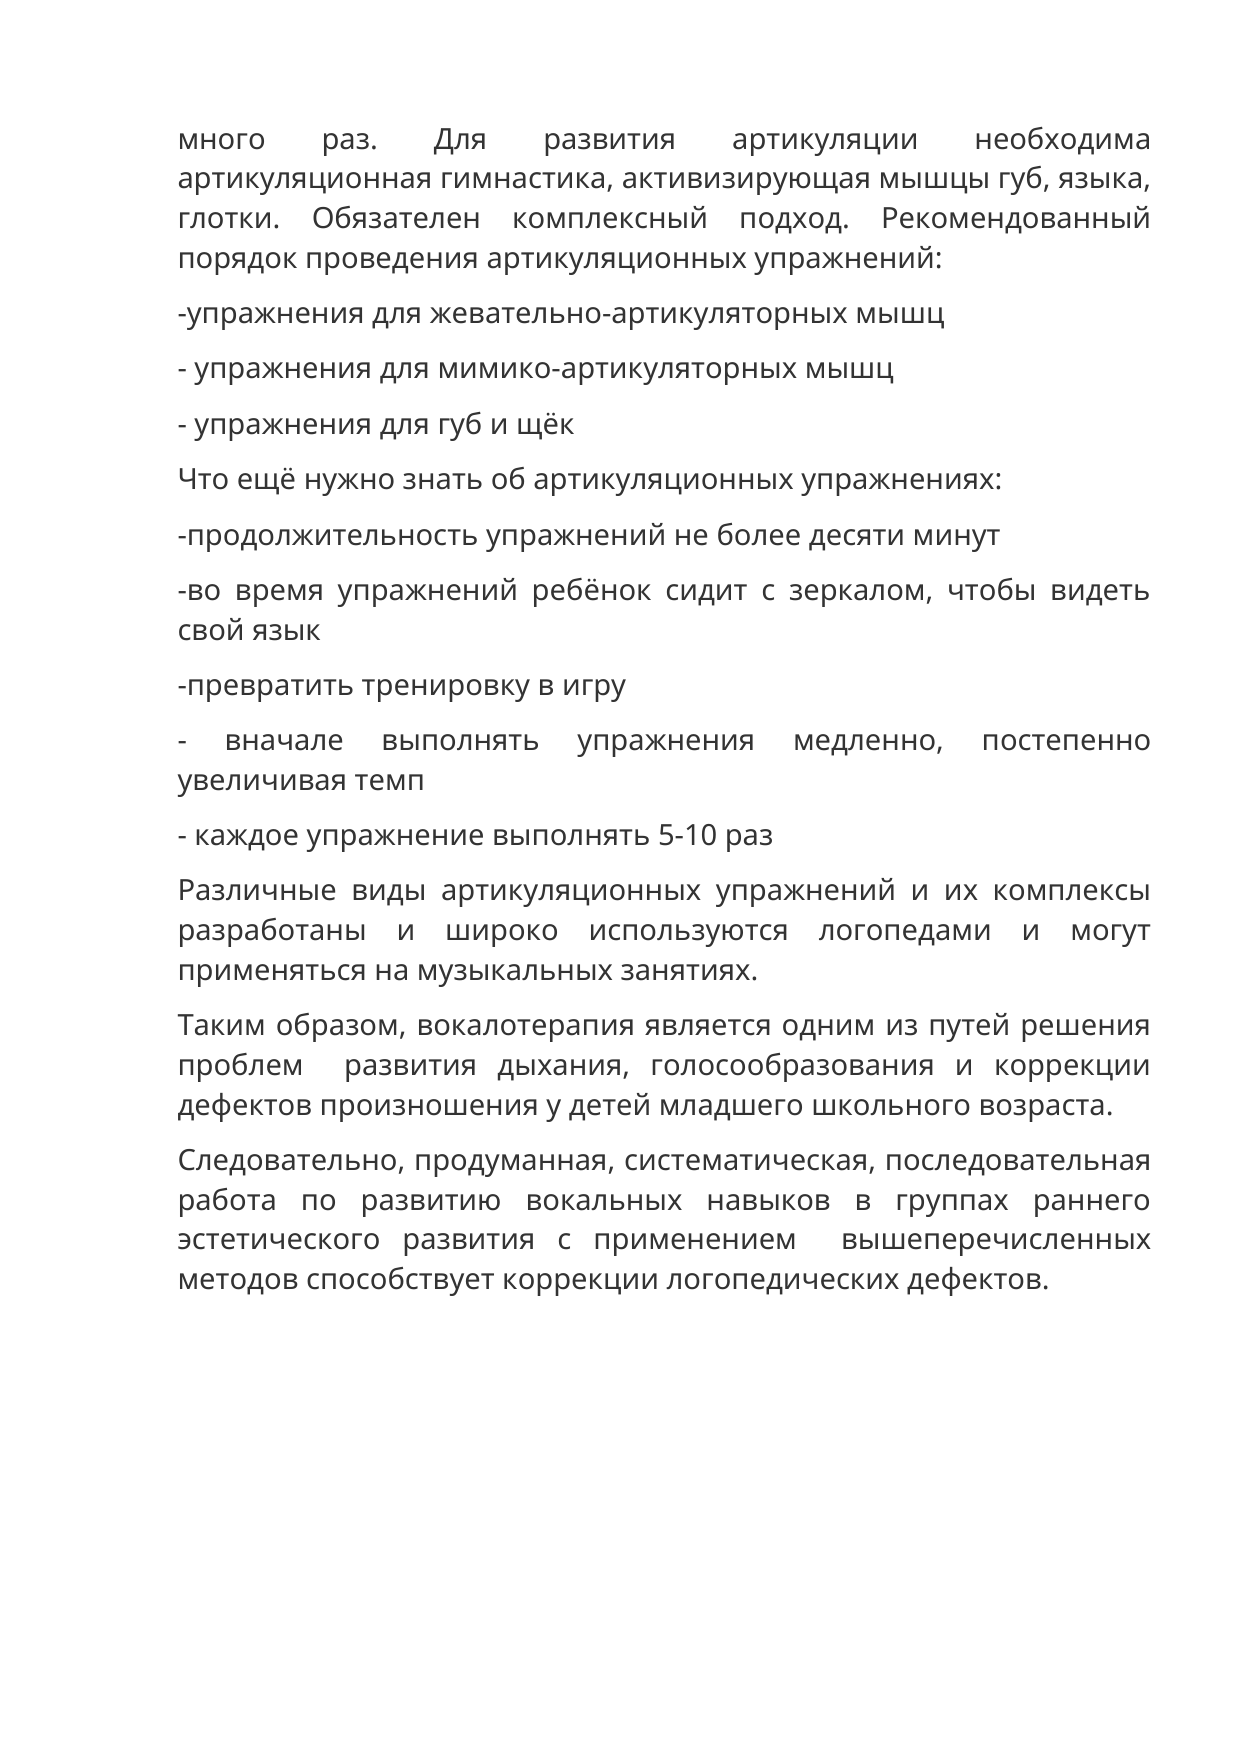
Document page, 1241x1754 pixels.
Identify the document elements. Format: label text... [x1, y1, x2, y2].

text Следовательно, продуманная, систематическая, последовательная работа по развитию вокальных навыков в группах раннего эстетического развития с применением вышеперечисленных методов способствует коррекции логопедических дефектов. [177, 1139, 1152, 1298]
text Различные виды артикуляционных упражнений и их комплексы разработаны и широко используются логопедами и могут применяться на музыкальных занятиях. [177, 870, 1152, 989]
text - вначале выполнять упражнения медленно, постепенно увеличивая темп [177, 719, 1152, 799]
text -упражнения для жевательно-артикуляторных мышц [177, 292, 1152, 332]
text Что ещё нужно знать об артикуляционных упражнениях: [177, 458, 1152, 498]
text -во время упражнений ребёнок сидит с зеркалом, чтобы видеть свой язык [177, 569, 1152, 648]
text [177, 118, 1152, 277]
text - упражнения для губ и щёк [177, 403, 1152, 443]
text - каждое упражнение выполнять 5-10 раз [177, 814, 1152, 854]
text - упражнения для мимико-артикуляторных мышц [177, 348, 1152, 387]
text -продолжительность упражнений не более десяти минут [177, 514, 1152, 553]
text -превратить тренировку в игру [177, 664, 1152, 704]
text Таким образом, вокалотерапия является одним из путей решения проблем развития дыхания, голосообразования и коррекции дефектов произношения у детей младшего школьного возраста. [177, 1004, 1152, 1123]
